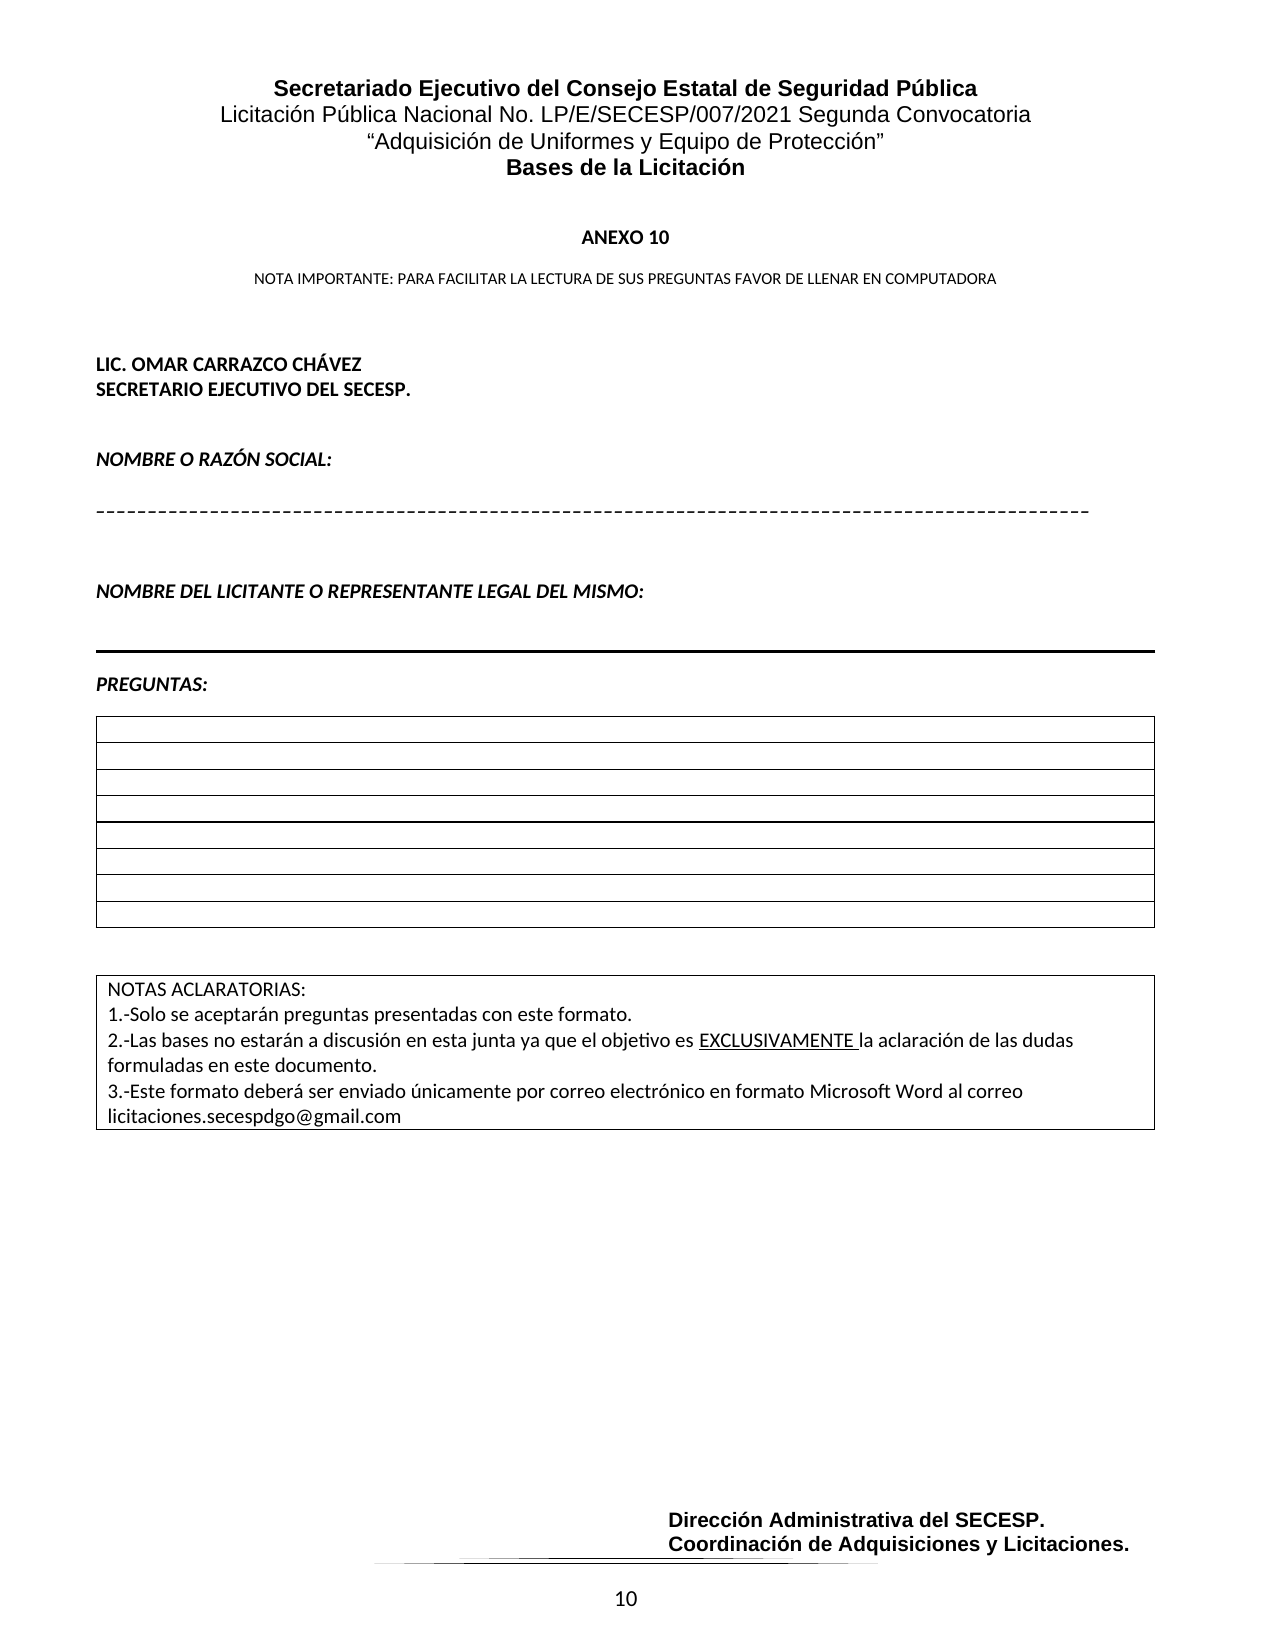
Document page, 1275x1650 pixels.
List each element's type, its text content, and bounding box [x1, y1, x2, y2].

text NOTA IMPORTANTE: PARA FACILITAR LA LECTURA DE SUS PREGUNTAS FAVOR DE LLENAR EN COMPUTADORA [96, 268, 1155, 289]
text PREGUNTAS: [96, 672, 1155, 697]
text NOMBRE DEL LICITANTE O REPRESENTANTE LEGAL DEL MISMO: [96, 578, 1155, 604]
table_cell [97, 875, 1154, 901]
text SECRETARIO EJECUTIVO DEL SECESP. [96, 377, 1155, 402]
table_cell [97, 770, 1154, 795]
table_header [97, 717, 1154, 742]
table_cell [97, 796, 1154, 821]
table_cell [97, 849, 1154, 874]
table_cell [97, 743, 1154, 768]
table_header NOTAS ACLARATORIAS: 1.-Solo se aceptarán preguntas presentadas con este formato. 2.-Las bases no estarán a discusión en esta junta ya que el objetivo es EXCLUSIVAMENTE la aclaración de las dudas formuladas en este documento. 3.-Este formato deberá ser enviado únicamente por correo electrónico en formato Microsoft Word al correo licitaciones.secespdgo@gmail.com [97, 976, 1154, 1129]
text NOMBRE O RAZÓN SOCIAL: [96, 446, 1155, 471]
text ANEXO 10 [96, 224, 1155, 250]
table_cell [97, 823, 1154, 848]
table_cell [97, 902, 1154, 927]
text ________________________________________________________________________________________________ [96, 490, 1155, 516]
text LIC. OMAR CARRAZCO CHÁVEZ [96, 351, 1155, 377]
